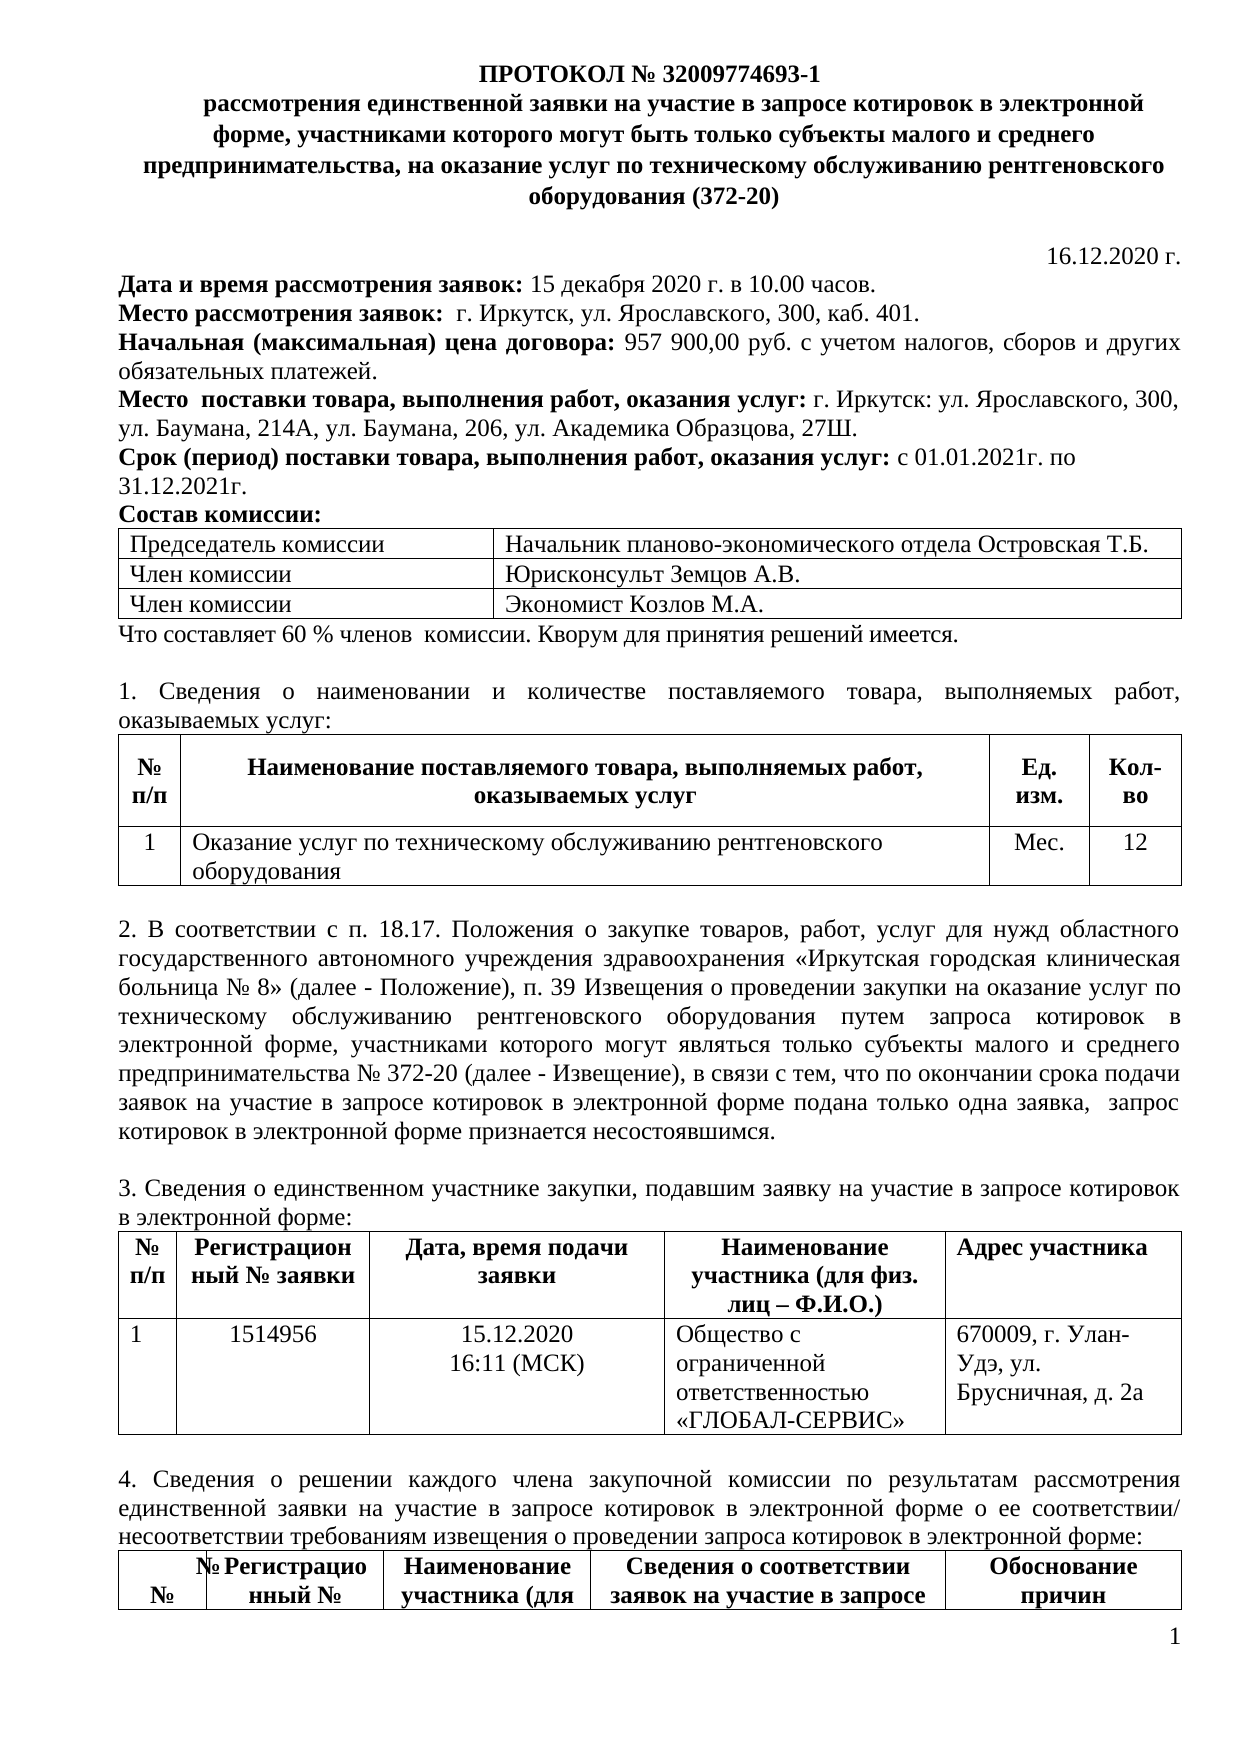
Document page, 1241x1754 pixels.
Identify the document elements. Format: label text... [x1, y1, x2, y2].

table_cell 15.12.2020 16:11 (МСК) [370, 1319, 664, 1434]
table_header Председатель комиссии [119, 529, 493, 558]
table_cell Оказание услуг по техническому обслуживанию рентгеновского оборудования [181, 827, 989, 885]
table_header № п/п [119, 1232, 176, 1318]
table_cell Член комиссии [119, 559, 493, 588]
table_cell 670009, г. Улан-Удэ, ул. Брусничная, д. 2а [946, 1319, 1181, 1434]
table_header №№ участника [119, 1551, 206, 1609]
table_cell Член комиссии [119, 589, 493, 618]
text 16.12.2020 г. [118, 241, 1181, 269]
text 1. Сведения о наименовании и количестве поставляемого товара, выполняемых работ, оказываемых услуг: [118, 676, 1181, 734]
table_header Наименование участника (для физ. лиц – Ф.И.О.) [665, 1232, 945, 1318]
text Срок (период) поставки товара, выполнения работ, оказания услуг: с 01.01.2021г. по 31.12.2021г. [118, 442, 1181, 499]
table_cell 1514956 [177, 1319, 369, 1434]
table_header Кол-во [1090, 735, 1181, 826]
text 4. Сведения о решении каждого члена закупочной комиссии по результатам рассмотрения единственной заявки на участие в запросе котировок в электронной форме о ее соответствии/ несоответствии требованиям извещения о проведении запроса котировок в электронной форме: [118, 1464, 1181, 1550]
table_header Адрес участника [946, 1232, 1181, 1318]
table_header Начальник планово-экономического отдела Островская Т.Б. [494, 529, 1181, 558]
table_header Дата, время подачи заявки [370, 1232, 664, 1318]
title ПРОТОКОЛ № 32009774693-1 [118, 59, 1181, 88]
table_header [591, 1551, 945, 1609]
table_cell Экономист Козлов М.А. [494, 589, 1181, 618]
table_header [384, 1551, 590, 1609]
text Что составляет 60 % членов комиссии. Кворум для принятия решений имеется. [118, 619, 1181, 647]
text Место поставки товара, выполнения работ, оказания услуг: г. Иркутск: ул. Ярославского, 300, ул. Баумана, 214А, ул. Баумана, 206, ул. Академика Образцова, 27Ш. [118, 384, 1181, 442]
table_header Регистрационный № заявки [177, 1232, 369, 1318]
table_header Наименование поставляемого товара, выполняемых работ, оказываемых услуг [181, 735, 989, 826]
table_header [207, 1551, 383, 1609]
table_cell 12 [1090, 827, 1181, 885]
text рассмотрения единственной заявки на участие в запросе котировок в электронной форме, участниками которого могут быть только субъекты малого и среднего предпринимательства, на оказание услуг по техническому обслуживанию рентгеновского оборудования (372-20) [126, 88, 1181, 210]
text Место рассмотрения заявок: г. Иркутск, ул. Ярославского, 300, каб. 401. [118, 298, 1181, 327]
table_cell Юрисконсульт Земцов А.В. [494, 559, 1181, 588]
table_cell 1 [119, 827, 180, 885]
text 2. В соответствии с п. 18.17. Положения о закупке товаров, работ, услуг для нужд областного государственного автономного учреждения здравоохранения «Иркутская городская клиническая больница № 8» (далее - Положение), п. 39 Извещения о проведении закупки на оказание услуг по техническому обслуживанию рентгеновского оборудования путем запроса котировок в электронной форме, участниками которого могут являться только субъекты малого и среднего предпринимательства № 372-20 (далее - Извещение), в связи с тем, что по окончании срока подачи заявок на участие в запросе котировок в электронной форме подана только одна заявка, запрос котировок в электронной форме признается несостоявшимся. [118, 914, 1181, 1144]
text Дата и время рассмотрения заявок: 15 декабря 2020 г. в 10.00 часов. [118, 269, 1181, 298]
text Состав комиссии: [118, 499, 1181, 528]
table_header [946, 1551, 1181, 1609]
table_cell Общество с ограниченной ответственностью «ГЛОБАЛ-СЕРВИС» [665, 1319, 945, 1434]
text Начальная (максимальная) цена договора: 957 900,00 руб. с учетом налогов, сборов и других обязательных платежей. [118, 327, 1181, 384]
text 3. Сведения о единственном участнике закупки, подавшим заявку на участие в запросе котировок в электронной форме: [118, 1173, 1181, 1231]
table_header № п/п [119, 735, 180, 826]
table_cell 1 [119, 1319, 176, 1434]
table_cell Мес. [990, 827, 1089, 885]
table_header Ед. изм. [990, 735, 1089, 826]
